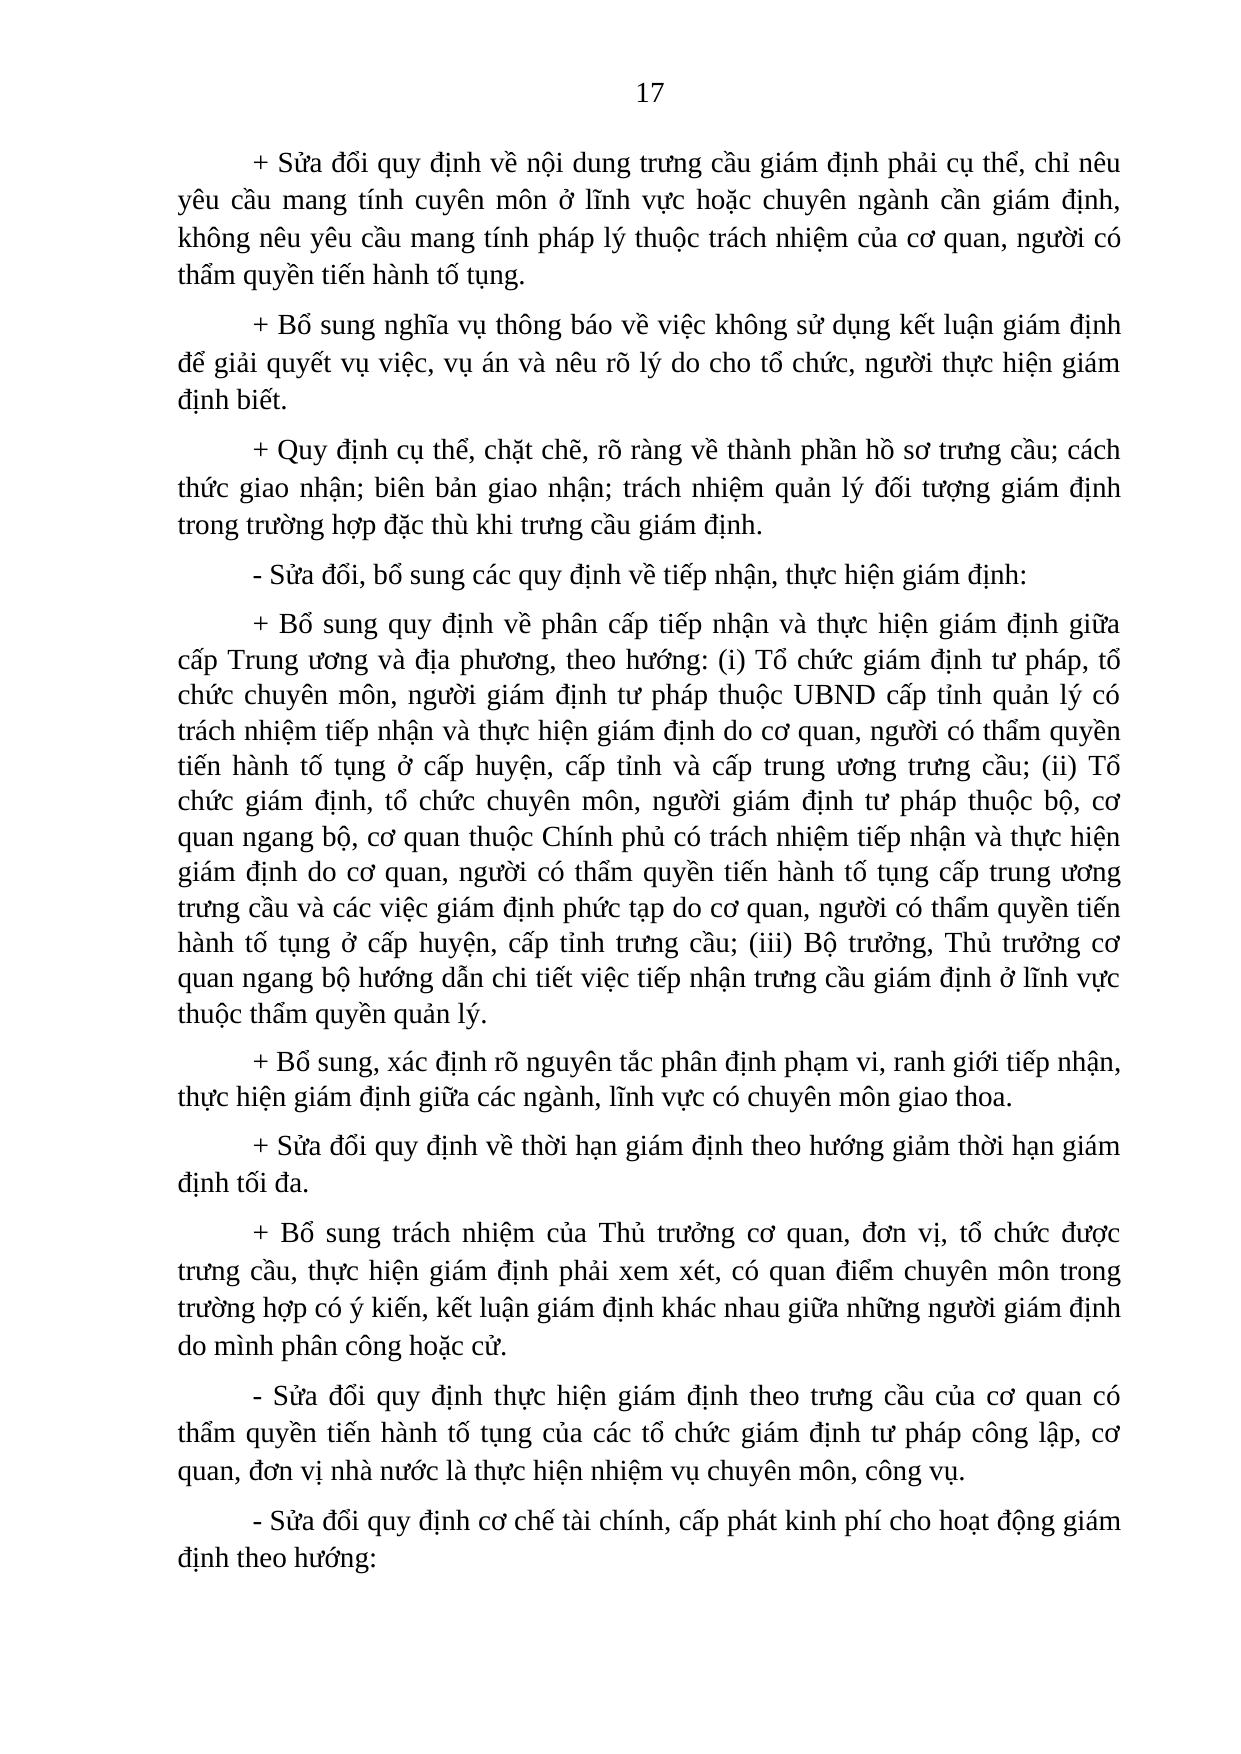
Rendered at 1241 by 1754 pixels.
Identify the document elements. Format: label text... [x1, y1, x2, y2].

text + Quy định cụ thể, chặt chẽ, rõ ràng về thành phần hồ sơ trưng cầu; cách thức giao nhận; biên bản giao nhận; trách nhiệm quản lý đối tượng giám định trong trường hợp đặc thù khi trưng cầu giám định. [177, 429, 1122, 542]
text - Sửa đổi quy định cơ chế tài chính, cấp phát kinh phí cho hoạt động giám định theo hướng: [177, 1500, 1122, 1575]
text - Sửa đổi quy định thực hiện giám định theo trưng cầu của cơ quan có thẩm quyền tiến hành tố tụng của các tổ chức giám định tư pháp công lập, cơ quan, đơn vị nhà nước là thực hiện nhiệm vụ chuyên môn, công vụ. [177, 1375, 1122, 1488]
text + Bổ sung trách nhiệm của Thủ trưởng cơ quan, đơn vị, tổ chức được trưng cầu, thực hiện giám định phải xem xét, có quan điểm chuyên môn trong trường hợp có ý kiến, kết luận giám định khác nhau giữa những người giám định do mình phân công hoặc cử. [177, 1213, 1122, 1363]
text - Sửa đổi, bổ sung các quy định về tiếp nhận, thực hiện giám định: [177, 554, 1122, 592]
text + Bổ sung, xác định rõ nguyên tắc phân định phạm vi, ranh giới tiếp nhận, thực hiện giám định giữa các ngành, lĩnh vực có chuyên môn giao thoa. [177, 1042, 1122, 1113]
text + Bổ sung nghĩa vụ thông báo về việc không sử dụng kết luận giám định để giải quyết vụ việc, vụ án và nêu rõ lý do cho tổ chức, người thực hiện giám định biết. [177, 304, 1122, 417]
text + Sửa đổi quy định về thời hạn giám định theo hướng giảm thời hạn giám định tối đa. [177, 1125, 1122, 1200]
text + Sửa đổi quy định về nội dung trưng cầu giám định phải cụ thể, chỉ nêu yêu cầu mang tính cuyên môn ở lĩnh vực hoặc chuyên ngành cần giám định, không nêu yêu cầu mang tính pháp lý thuộc trách nhiệm của cơ quan, người có thẩm quyền tiến hành tố tụng. [177, 142, 1122, 292]
text + Bổ sung quy định về phân cấp tiếp nhận và thực hiện giám định giữa cấp Trung ương và địa phương, theo hướng: (i) Tổ chức giám định tư pháp, tổ chức chuyên môn, người giám định tư pháp thuộc UBND cấp tỉnh quản lý có trách nhiệm tiếp nhận và thực hiện giám định do cơ quan, người có thẩm quyền tiến hành tố tụng ở cấp huyện, cấp tỉnh và cấp trung ương trưng cầu; (ii) Tổ chức giám định, tổ chức chuyên môn, người giám định tư pháp thuộc bộ, cơ quan ngang bộ, cơ quan thuộc Chính phủ có trách nhiệm tiếp nhận và thực hiện giám định do cơ quan, người có thẩm quyền tiến hành tố tụng cấp trung ương trưng cầu và các việc giám định phức tạp do cơ quan, người có thẩm quyền tiến hành tố tụng ở cấp huyện, cấp tỉnh trưng cầu; (iii) Bộ trưởng, Thủ trưởng cơ quan ngang bộ hướng dẫn chi tiết việc tiếp nhận trưng cầu giám định ở lĩnh vực thuộc thẩm quyền quản lý. [177, 604, 1122, 1029]
